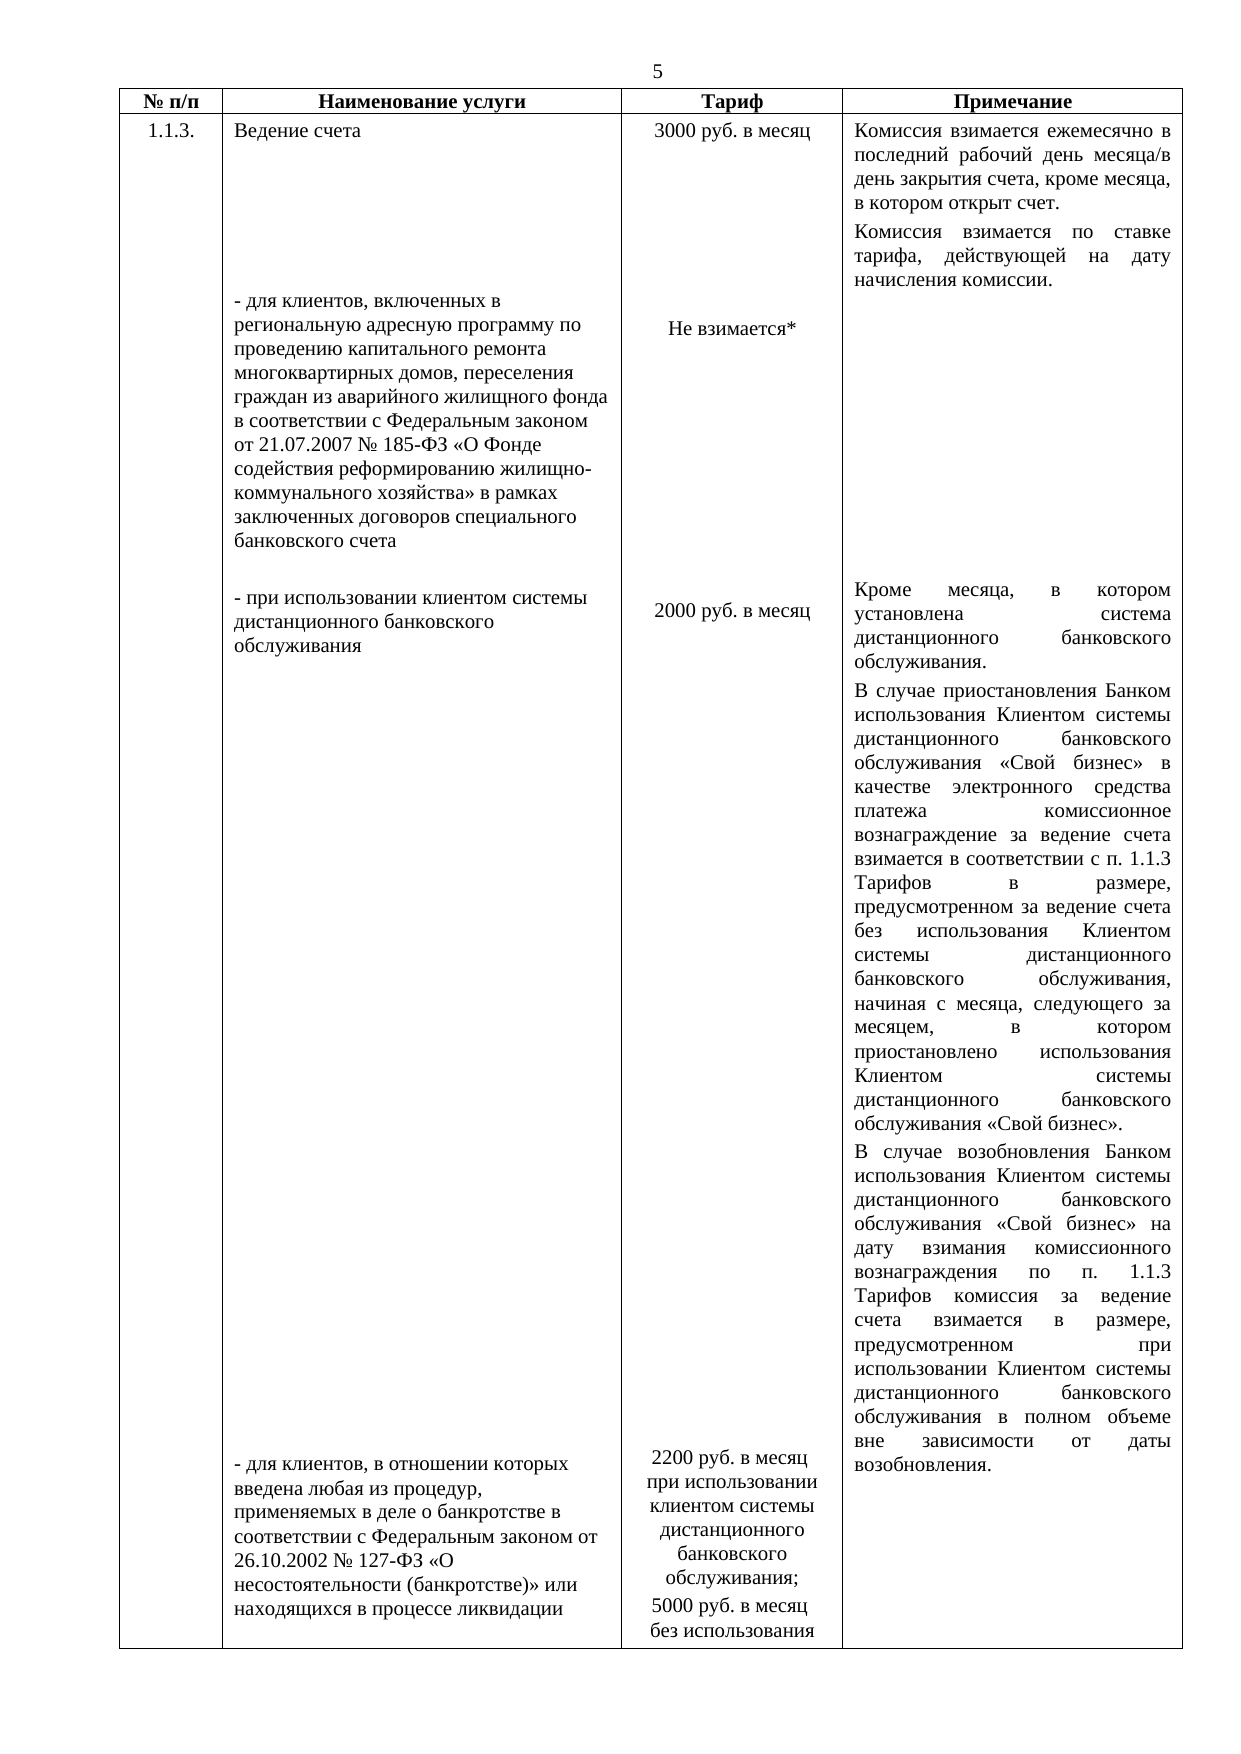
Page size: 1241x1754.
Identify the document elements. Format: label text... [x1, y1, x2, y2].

table_cell 1.1.3. [120, 114, 222, 1648]
table_header Наименование услуги [223, 89, 621, 113]
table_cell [843, 114, 1182, 1648]
table_header Тариф [622, 89, 842, 113]
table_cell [223, 114, 621, 1648]
table_header Примечание [843, 89, 1182, 113]
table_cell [622, 114, 842, 1648]
table_header № п/п [120, 89, 222, 113]
